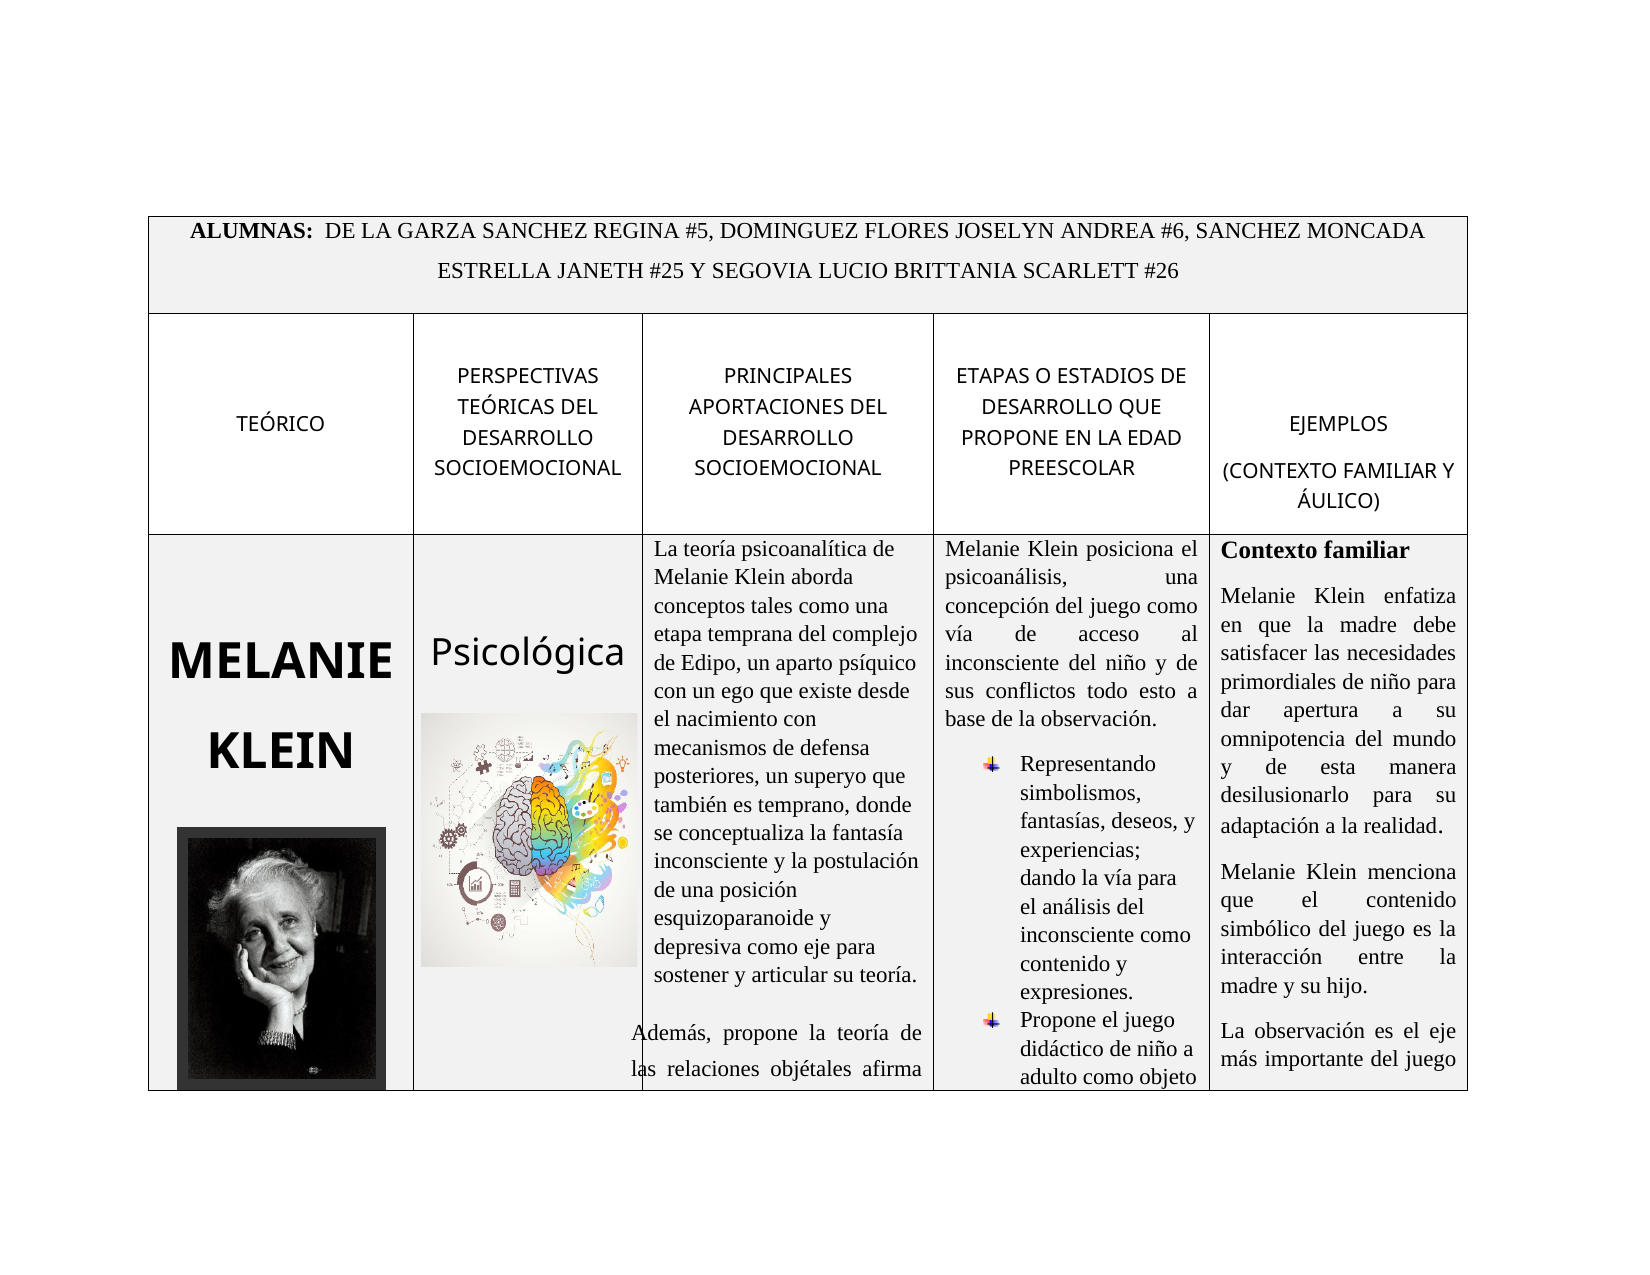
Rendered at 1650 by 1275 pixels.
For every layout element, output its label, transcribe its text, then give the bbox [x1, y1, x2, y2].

table_cell Psicológica [414, 535, 642, 1090]
table_cell PRINCIPALES APORTACIONES DEL DESARROLLO SOCIOEMOCIONAL [643, 314, 933, 534]
table_cell MELANIE KLEIN [149, 535, 413, 1090]
picture [983, 755, 1000, 772]
table_cell PERSPECTIVAS TEÓRICAS DEL DESARROLLO SOCIOEMOCIONAL [414, 314, 642, 534]
picture [421, 713, 638, 967]
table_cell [934, 535, 1209, 1090]
table_cell TEÓRICO [149, 314, 413, 534]
picture [188, 838, 376, 1079]
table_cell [643, 535, 933, 1090]
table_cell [1210, 535, 1467, 1090]
picture [983, 1011, 1000, 1028]
table_header ALUMNAS: DE LA GARZA SANCHEZ REGINA #5, DOMINGUEZ FLORES JOSELYN ANDREA #6, SANCHEZ MONCADA ESTRELLA JANETH #25 Y SEGOVIA LUCIO BRITTANIA SCARLETT #26 [149, 217, 1467, 313]
table_cell ETAPAS O ESTADIOS DE DESARROLLO QUE PROPONE EN LA EDAD PREESCOLAR [934, 314, 1209, 534]
table_cell EJEMPLOS (CONTEXTO FAMILIAR Y ÁULICO) [1210, 314, 1467, 534]
